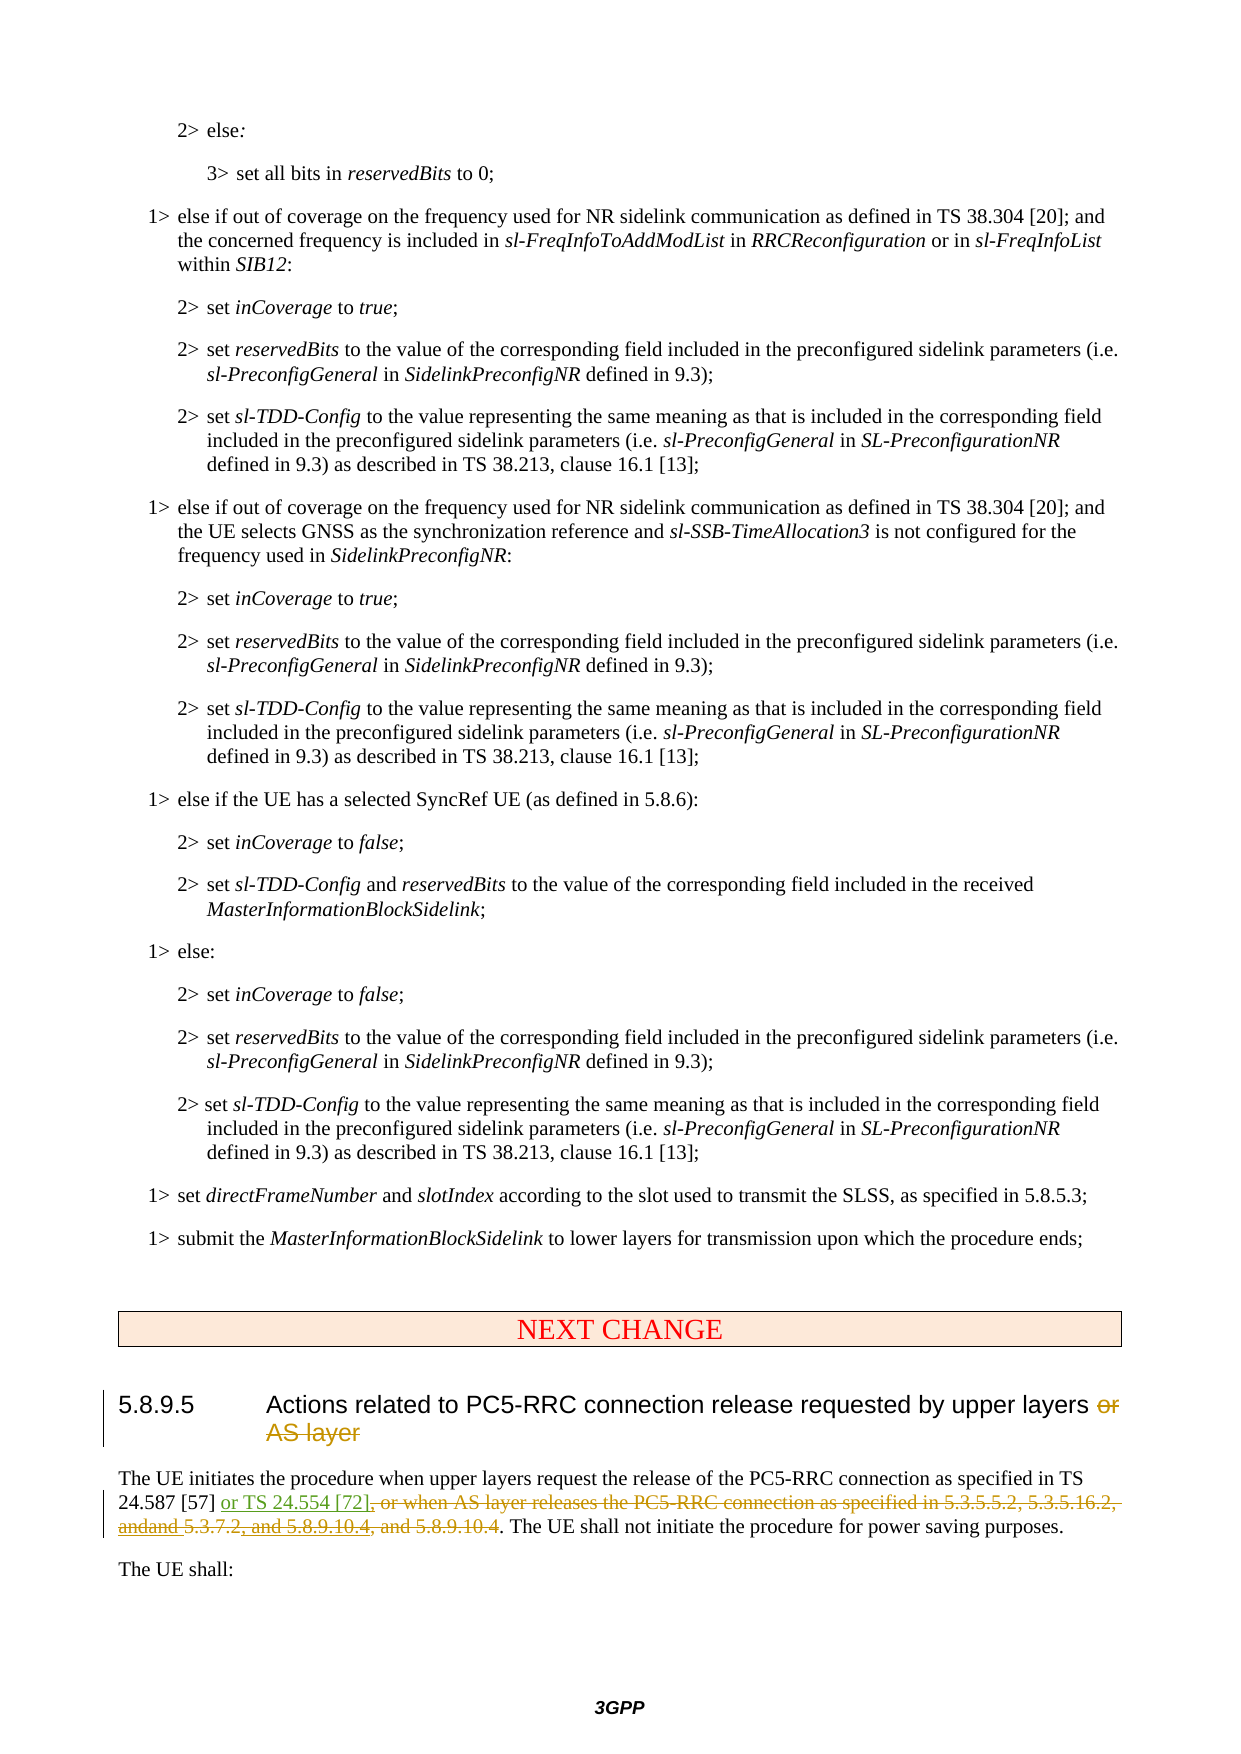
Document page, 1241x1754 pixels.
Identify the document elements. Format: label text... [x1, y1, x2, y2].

text 2> else: [177, 118, 1122, 142]
text 3> set all bits in reservedBits to 0; [207, 161, 1122, 185]
text 2> set inCoverage to false; [177, 829, 1122, 854]
text 2> set sl-TDD-Config to the value representing the same meaning as that is included in the corresponding field included in the preconfigured sidelink parameters (i.e. sl-PreconfigGeneral in SL-PreconfigurationNR defined in 9.3) as described in TS 38.213, clause 16.1 [13]; [177, 404, 1122, 476]
subtitle 5.8.9.5 Actions related to PC5-RRC connection release requested by upper layers [118, 1389, 1122, 1447]
text 2> set sl-TDD-Config to the value representing the same meaning as that is included in the corresponding field included in the preconfigured sidelink parameters (i.e. sl-PreconfigGeneral in SL-PreconfigurationNR defined in 9.3) as described in TS 38.213, clause 16.1 [13]; [177, 696, 1122, 768]
text 2> set inCoverage to false; [177, 982, 1122, 1006]
text 1> else if out of coverage on the frequency used for NR sidelink communication as defined in TS 38.304 [20]; and the concerned frequency is included in sl-FreqInfoToAddModList in RRCReconfiguration or in sl-FreqInfoList within SIB12: [148, 204, 1122, 276]
text 2> set reservedBits to the value of the corresponding field included in the preconfigured sidelink parameters (i.e. sl-PreconfigGeneral in SidelinkPreconfigNR defined in 9.3); [177, 1025, 1122, 1073]
text 2> set reservedBits to the value of the corresponding field included in the preconfigured sidelink parameters (i.e. sl-PreconfigGeneral in SidelinkPreconfigNR defined in 9.3); [177, 629, 1122, 677]
text 2> set sl-TDD-Config and reservedBits to the value of the corresponding field included in the received MasterInformationBlockSidelink; [177, 872, 1122, 921]
text 2> set inCoverage to true; [177, 586, 1122, 610]
text 1> else if the UE has a selected SyncRef UE (as defined in 5.8.6): [148, 787, 1122, 811]
text 2> set reservedBits to the value of the corresponding field included in the preconfigured sidelink parameters (i.e. sl-PreconfigGeneral in SidelinkPreconfigNR defined in 9.3); [177, 337, 1122, 386]
text The UE initiates the procedure when upper layers request the release of the PC5-RRC connection as specified in TS 24.587 [57] . The UE shall not initiate the procedure for power saving purposes. [118, 1466, 1122, 1538]
text 1> else: [148, 939, 1122, 963]
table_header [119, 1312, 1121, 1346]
text 1> else if out of coverage on the frequency used for NR sidelink communication as defined in TS 38.304 [20]; and the UE selects GNSS as the synchronization reference and sl-SSB-TimeAllocation3 is not configured for the frequency used in SidelinkPreconfigNR: [148, 495, 1122, 567]
text 2> set sl-TDD-Config to the value representing the same meaning as that is included in the corresponding field included in the preconfigured sidelink parameters (i.e. sl-PreconfigGeneral in SL-PreconfigurationNR defined in 9.3) as described in TS 38.213, clause 16.1 [13]; [177, 1092, 1122, 1164]
text 2> set inCoverage to true; [177, 294, 1122, 319]
text The UE shall: [118, 1557, 1122, 1581]
text 1> submit the MasterInformationBlockSidelink to lower layers for transmission upon which the procedure ends; [148, 1226, 1122, 1249]
text 1> set directFrameNumber and slotIndex according to the slot used to transmit the SLSS, as specified in 5.8.5.3; [148, 1183, 1122, 1207]
